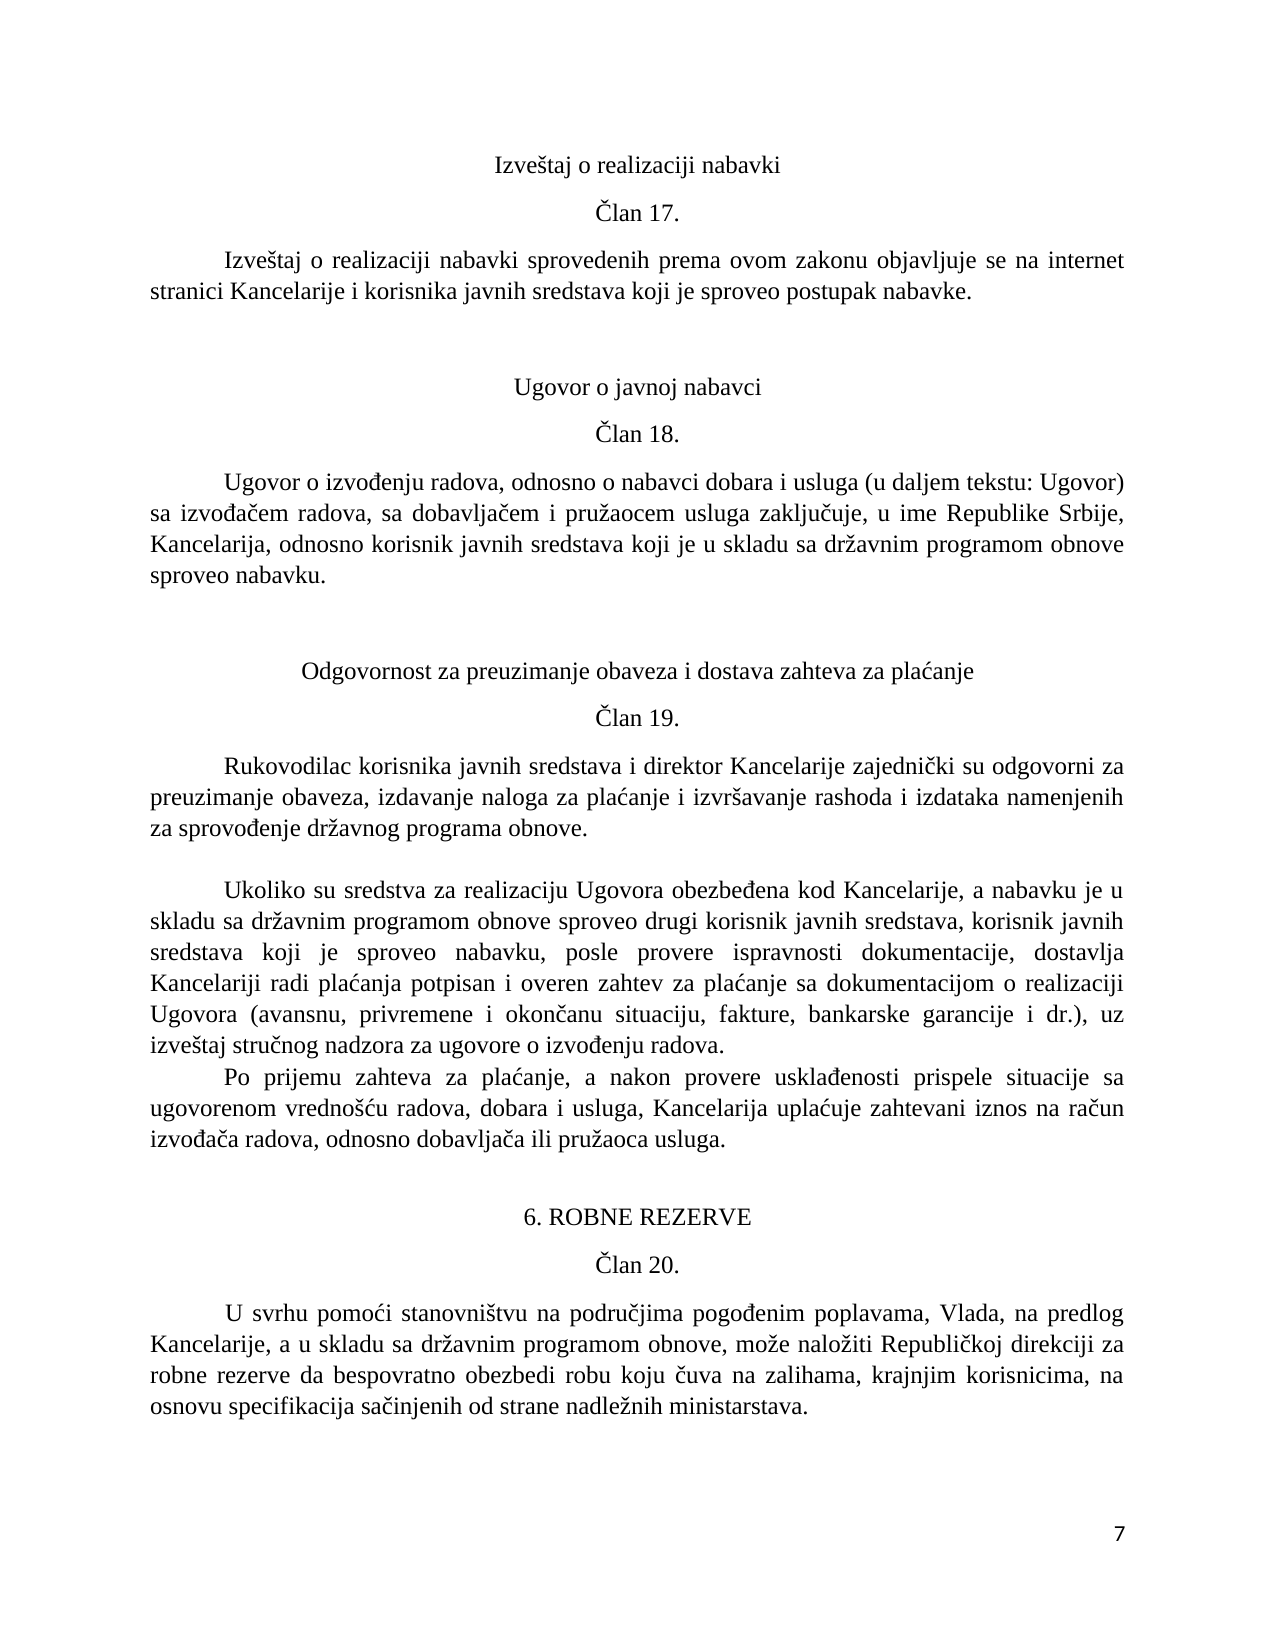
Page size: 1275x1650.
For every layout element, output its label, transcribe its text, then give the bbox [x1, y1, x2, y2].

text Rukovodilac korisnika javnih sredstava i direktor Kancelarije zajednički su odgovorni za preuzimanje obaveza, izdavanje naloga za plaćanje i izvršavanje rashoda i izdataka namenjenih za sprovođenje državnog programa obnove. [150, 751, 1125, 842]
text Odgovornost za preuzimanje obaveza i dostava zahteva za plaćanje [150, 656, 1125, 684]
text U svrhu pomoći stanovništvu na područjima pogođenim poplavama, Vlada, na predlog Kancelarije, a u skladu sa državnim programom obnove, može naložiti Republičkoj direkciji za robne rezerve da bespovratno obezbedi robu koju čuva na zalihama, krajnjim korisnicima, na osnovu specifikacija sačinjenih od strane nadležnih ministarstava. [150, 1298, 1125, 1420]
text Član 20. [150, 1250, 1125, 1279]
text Član 18. [150, 419, 1125, 448]
text Po prijemu zahteva za plaćanje, a nakon provere usklađenosti prispele situacije sa ugovorenom vrednošću radova, dobara i usluga, Kancelarija uplaćuje zahtevani iznos na račun izvođača radova, odnosno dobavljača ili pružaoca usluga. [150, 1062, 1125, 1152]
text Član 19. [150, 703, 1125, 732]
text Izveštaj o realizaciji nabavki [150, 150, 1125, 179]
text Ugovor o izvođenju radova, odnosno o nabavci dobara i usluga (u daljem tekstu: Ugovor) sa izvođačem radova, sa dobavljačem i pružaocem usluga zaključuje, u ime Republike Srbije, Kancelarija, odnosno korisnik javnih sredstava koji je u skladu sa državnim programom obnove sproveo nabavku. [150, 467, 1125, 589]
text Ukoliko su sredstva za realizaciju Ugovora obezbeđena kod Kancelarije, a nabavku je u skladu sa državnim programom obnove sproveo drugi korisnik javnih sredstava, korisnik javnih sredstava koji je sproveo nabavku, posle provere ispravnosti dokumentacije, dostavlja Kancelariji radi plaćanja potpisan i overen zahtev za plaćanje sa dokumentacijom o realizaciji Ugovora (avansnu, privremene i okončanu situaciju, fakture, bankarske garancije i dr.), uz izveštaj stručnog nadzora za ugovore o izvođenju radova. [150, 875, 1125, 1059]
text Ugovor o javnoj nabavci [150, 372, 1125, 401]
text Član 17. [150, 198, 1125, 226]
text Izveštaj o realizaciji nabavki sprovedenih prema ovom zakonu objavljuje se na internet stranici Kancelarije i korisnika javnih sredstava koji je sproveo postupak nabavke. [150, 245, 1125, 305]
text 6. ROBNE REZERVE [150, 1202, 1125, 1231]
